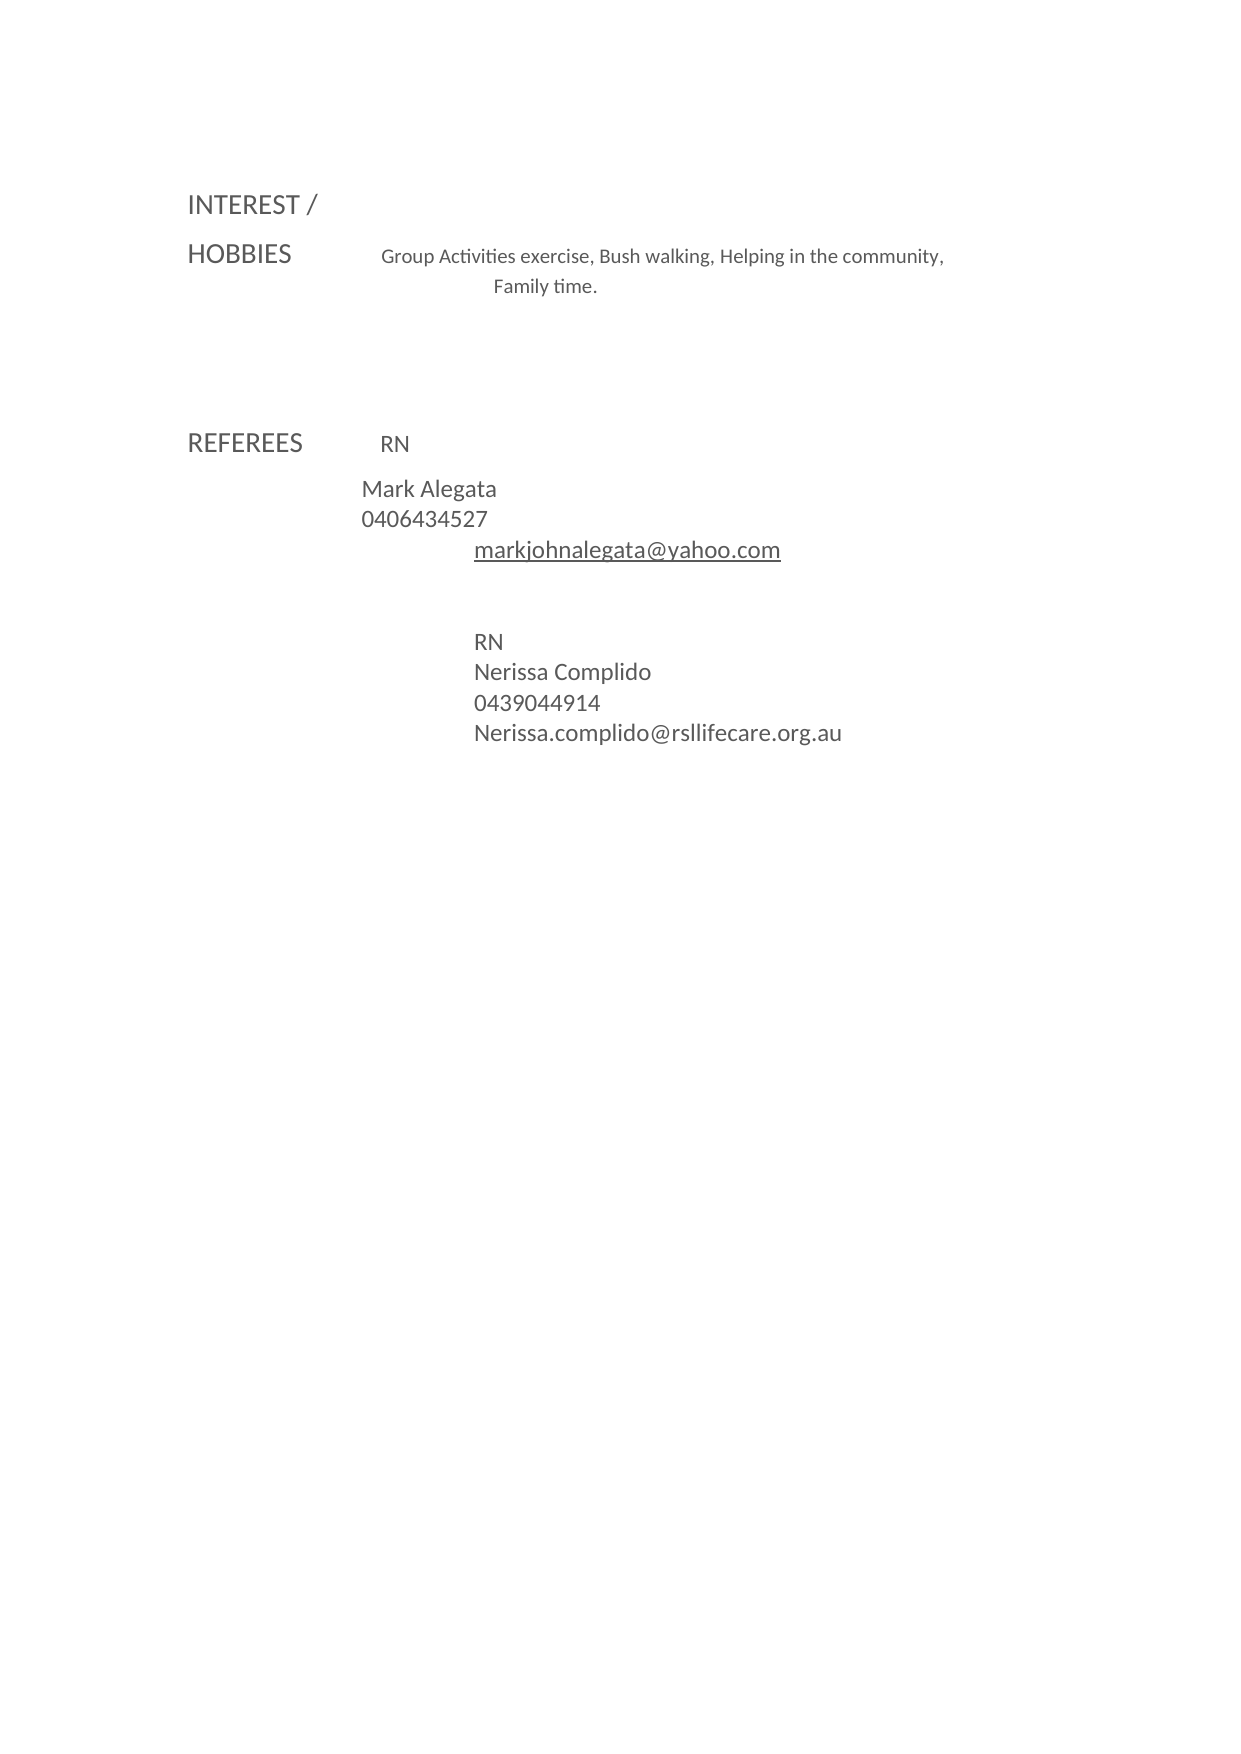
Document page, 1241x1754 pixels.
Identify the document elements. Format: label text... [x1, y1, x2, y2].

text 0406434527 [231, 503, 992, 534]
text Mark Alegata [231, 473, 992, 503]
text markjohnalegata@yahoo.com [406, 534, 992, 564]
text RN [406, 626, 992, 656]
text INTEREST / [187, 186, 993, 222]
text HOBBIES Group Activities exercise, Bush walking, Helping in the community, Family time. [187, 235, 993, 298]
text REFEREES RN [187, 424, 993, 460]
text Nerissa.complido@rsllifecare.org.au [406, 717, 992, 748]
text Nerissa Complido [406, 656, 992, 687]
text 0439044914 [406, 687, 992, 717]
